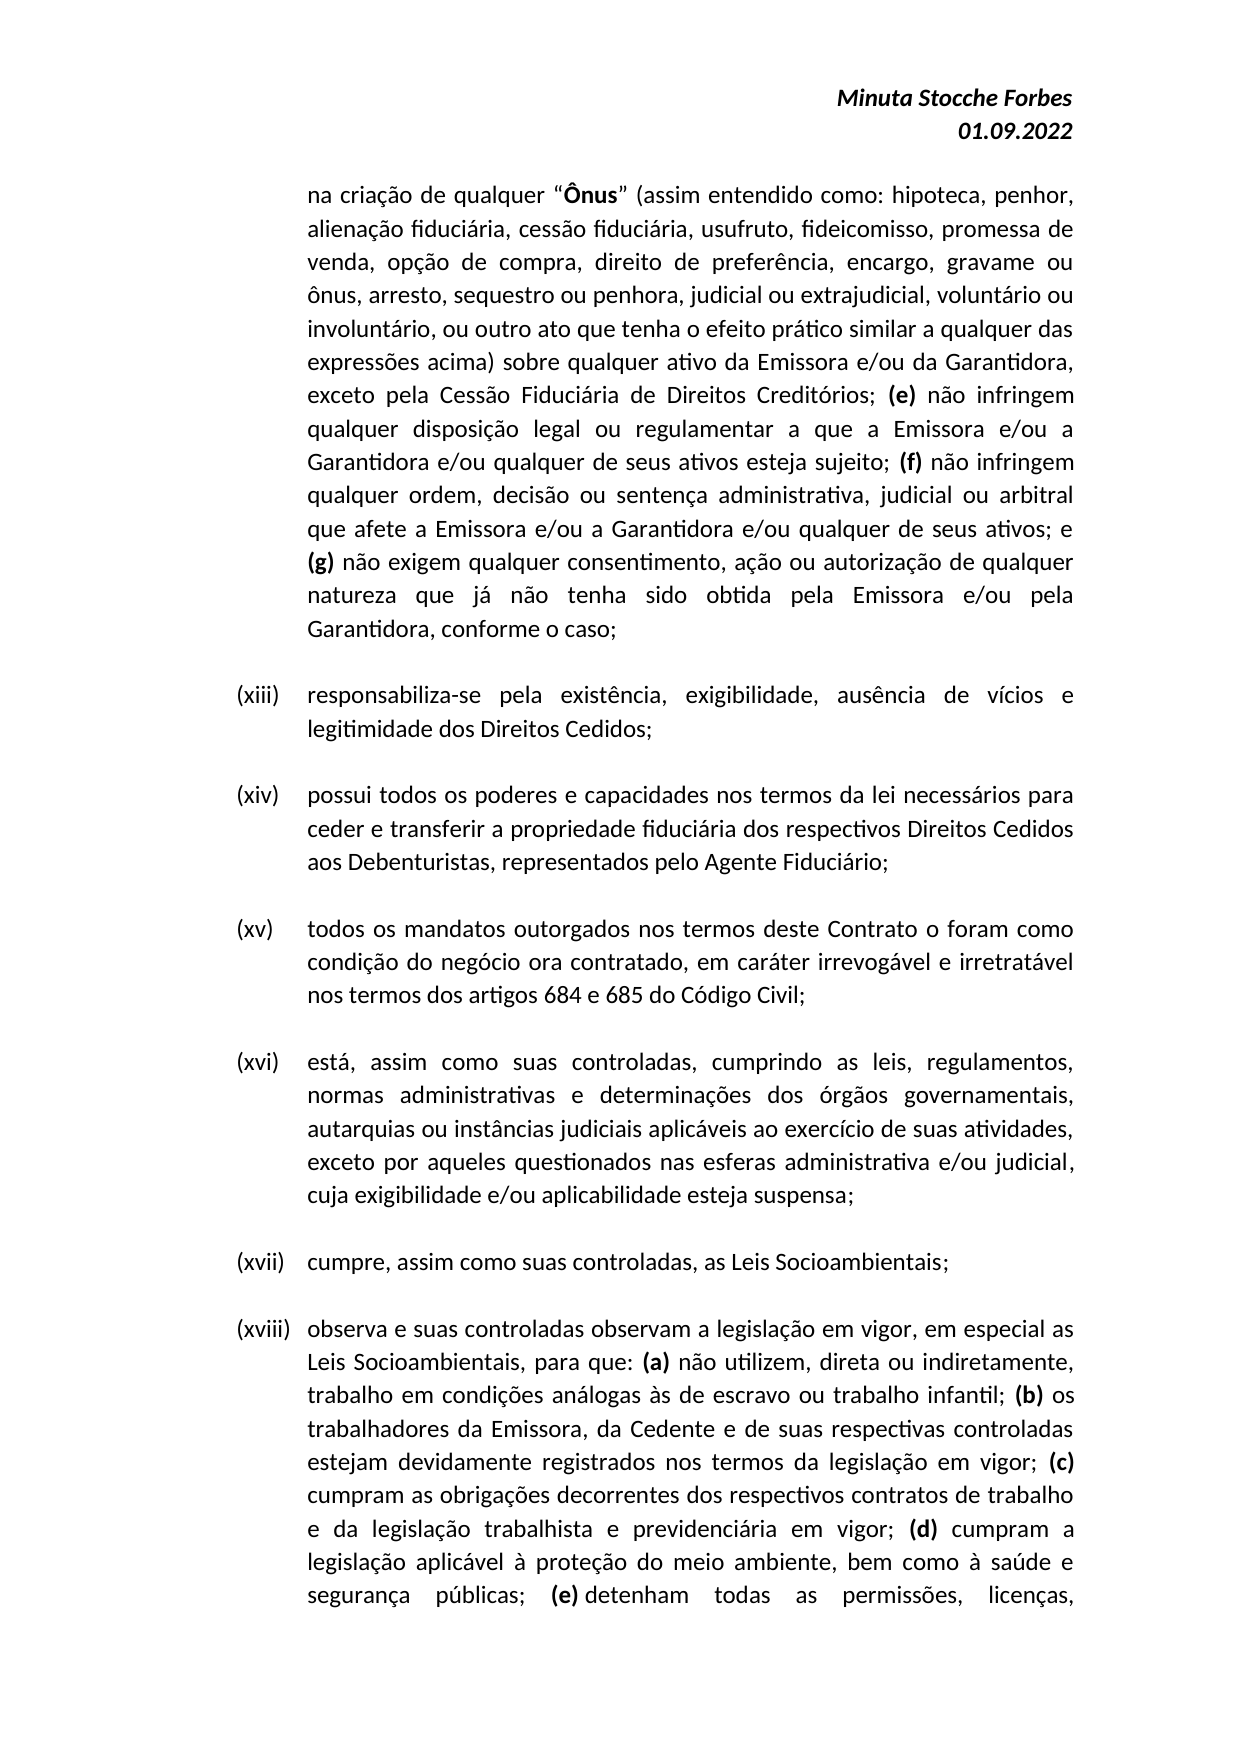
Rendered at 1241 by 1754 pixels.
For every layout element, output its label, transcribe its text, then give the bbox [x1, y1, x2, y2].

text está, assim como suas controladas, cumprindo as leis, regulamentos, normas administrativas e determinações dos órgãos governamentais, autarquias ou instâncias judiciais aplicáveis ao exercício de suas atividades, exceto por aqueles questionados nas esferas administrativa e/ou judicial, cuja exigibilidade e/ou aplicabilidade esteja suspensa; [236, 1044, 1075, 1211]
text cumpre, assim como suas controladas, as Leis Socioambientais; [236, 1244, 1075, 1277]
text responsabiliza-se pela existência, exigibilidade, ausência de vícios e legitimidade dos Direitos Cedidos; [236, 677, 1075, 744]
text possui todos os poderes e capacidades nos termos da lei necessários para ceder e transferir a propriedade fiduciária dos respectivos Direitos Cedidos aos Debenturistas, representados pelo Agente Fiduciário; [236, 777, 1075, 877]
text todos os mandatos outorgados nos termos deste Contrato o foram como condição do negócio ora contratado, em caráter irrevogável e irretratável nos termos dos artigos 684 e 685 do Código Civil; [236, 911, 1075, 1011]
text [236, 1311, 1075, 1611]
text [236, 177, 1075, 644]
